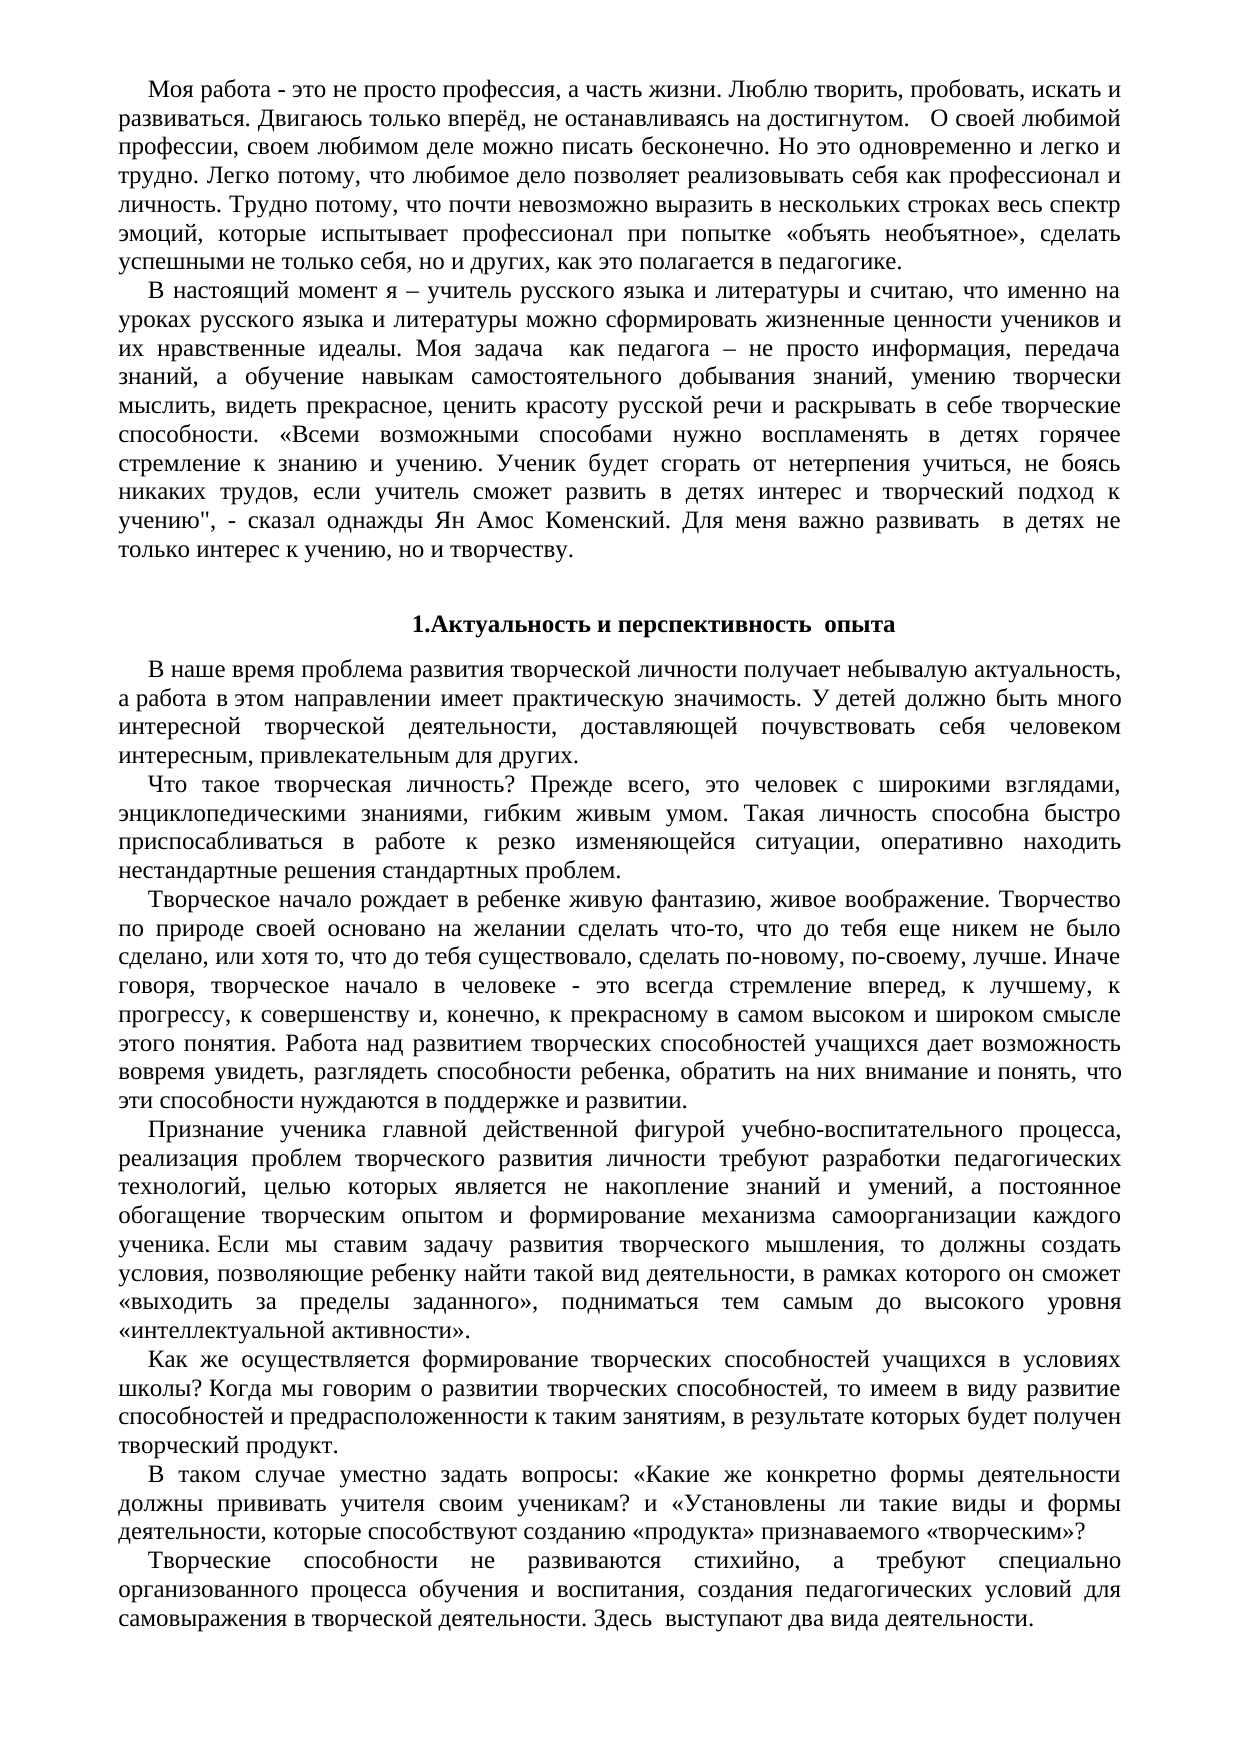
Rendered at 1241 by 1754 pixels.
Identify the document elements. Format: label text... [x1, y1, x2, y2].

text В таком случае уместно задать вопросы: «Какие же конкретно формы деятельности должны прививать учителя своим ученикам? и «Установлены ли такие виды и формы деятельности, которые способствуют созданию «продукта» признаваемого «творческим»? [118, 1459, 1122, 1545]
text Творческие способности не развиваются стихийно, а требуют специально организованного процесса обучения и воспитания, создания педагогических условий для самовыражения в творческой деятельности. Здесь выступают два вида деятельности. [118, 1545, 1122, 1631]
text Что такое творческая личность? Прежде всего, это человек с широкими взглядами, энциклопедическими знаниями, гибким живым умом. Такая личность способна быстро приспосабливаться в работе к резко изменяющейся ситуации, оперативно находить нестандартные решения стандартных проблем. [118, 769, 1122, 884]
text Моя работа - это не просто профессия, а часть жизни. Люблю творить, пробовать, искать и развиваться. Двигаюсь только вперёд, не останавливаясь на достигнутом. О своей любимой профессии, своем любимом деле можно писать бесконечно. Но это одновременно и легко и трудно. Легко потому, что любимое дело позволяет реализовывать себя как профессионал и личность. Трудно потому, что почти невозможно выразить в нескольких строках весь спектр эмоций, которые испытывает профессионал при попытке «объять необъятное», сделать успешными не только себя, но и других, как это полагается в педагогике. [118, 74, 1122, 275]
text Признание ученика главной действенной фигурой учебно-воспитательного процесса, реализация проблем творческого развития личности требуют разработки педагогических технологий, целью которых является не накопление знаний и умений, а постоянное обогащение творческим опытом и формирование механизма самоорганизации каждого ученика. Если мы ставим задачу развития творческого мышления, то должны создать условия, позволяющие ребенку найти такой вид деятельности, в рамках которого он сможет «выходить за пределы заданного», подниматься тем самым до высокого уровня «интеллектуальной активности». [118, 1114, 1122, 1344]
text 1.Актуальность и перспективность опыта [156, 607, 1122, 638]
text Творческое начало рождает в ребенке живую фантазию, живое воображение. Творчество по природе своей основано на желании сделать что-то, что до тебя еще никем не было сделано, или хотя то, что до тебя существовало, сделать по-новому, по-своему, лучше. Иначе говоря, творческое начало в человеке - это всегда стремление вперед, к лучшему, к прогрессу, к совершенству и, конечно, к прекрасному в самом высоком и широком смысле этого понятия. Работа над развитием творческих способностей учащихся дает возможность вовремя увидеть, разглядеть способности ребенка, обратить на них внимание и понять, что эти способности нуждаются в поддержке и развитии. [118, 884, 1122, 1114]
text Как же осуществляется формирование творческих способностей учащихся в условиях школы? Когда мы говорим о развитии творческих способностей, то имеем в виду развитие способностей и предрасположенности к таким занятиям, в результате которых будет получен творческий продукт. [118, 1344, 1122, 1459]
text В наше время проблема развития творческой личности получает небывалую актуальность, а работа в этом направлении имеет практическую значимость. У детей должно быть много интересной творческой деятельности, доставляющей почувствовать себя человеком интересным, привлекательным для других. [118, 654, 1122, 769]
text В настоящий момент я – учитель русского языка и литературы и считаю, что именно на уроках русского языка и литературы можно сформировать жизненные ценности учеников и их нравственные идеалы. Моя задача как педагога – не просто информация, передача знаний, а обучение навыкам самостоятельного добывания знаний, умению творчески мыслить, видеть прекрасное, ценить красоту русской речи и раскрывать в себе творческие способности. «Всеми возможными способами нужно воспламенять в детях горячее стремление к знанию и учению. Ученик будет сгорать от нетерпения учиться, не боясь никаких трудов, если учитель сможет развить в детях интерес и творческий подход к учению", - сказал однажды Ян Амос Коменский. Для меня важно развивать в детях не только интерес к учению, но и творчеству. [118, 275, 1122, 563]
